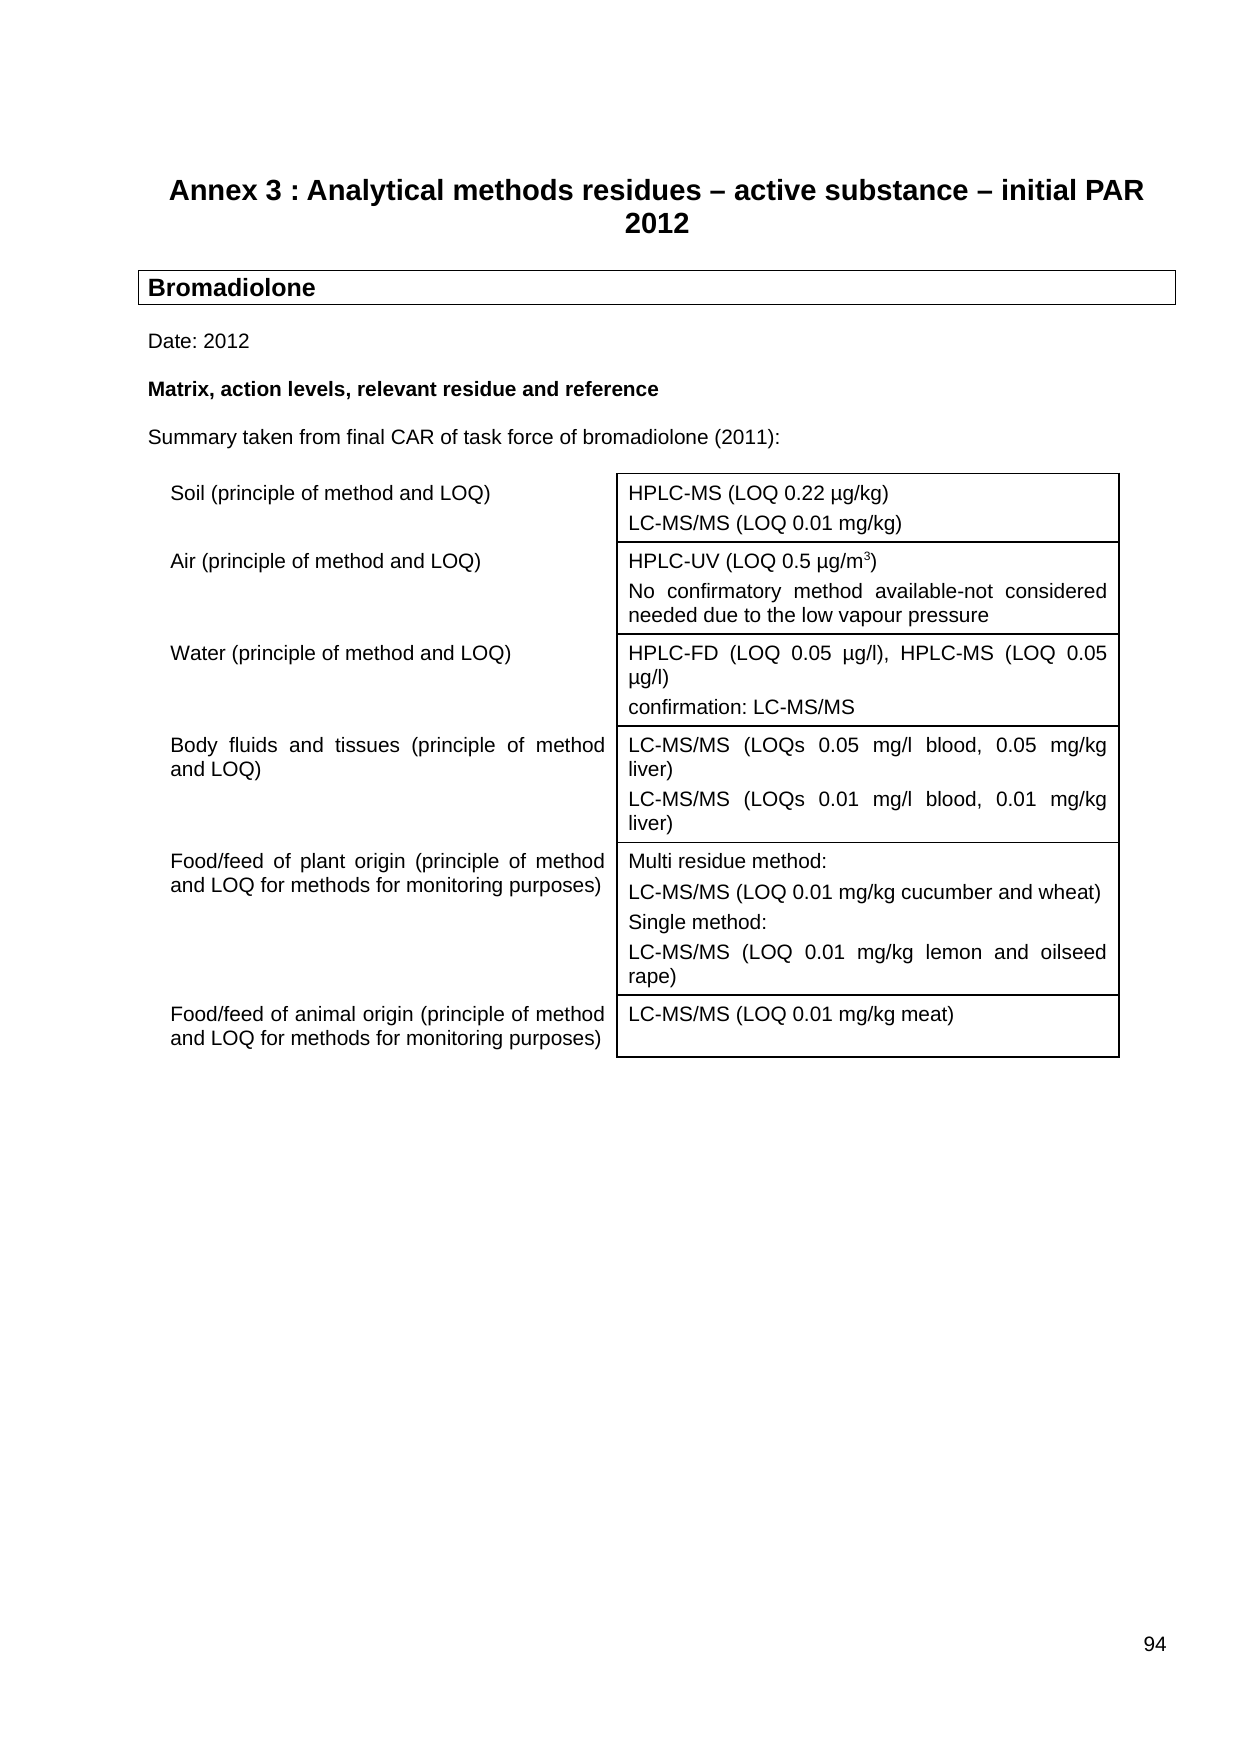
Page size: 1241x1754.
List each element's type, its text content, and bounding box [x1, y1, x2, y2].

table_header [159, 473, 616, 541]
title Annex 3 : Analytical methods residues – active substance – initial PAR 2012 [148, 173, 1166, 240]
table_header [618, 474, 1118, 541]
text Summary taken from final CAR of task force of bromadiolone (2011): [148, 425, 1166, 449]
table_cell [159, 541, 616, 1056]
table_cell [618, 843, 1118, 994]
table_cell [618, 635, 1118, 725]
text Bromadiolone [139, 271, 1175, 304]
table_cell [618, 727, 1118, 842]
text Matrix, action levels, relevant residue and reference [148, 377, 1166, 401]
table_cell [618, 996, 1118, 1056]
text Date: 2012 [148, 329, 1166, 353]
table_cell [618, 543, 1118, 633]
